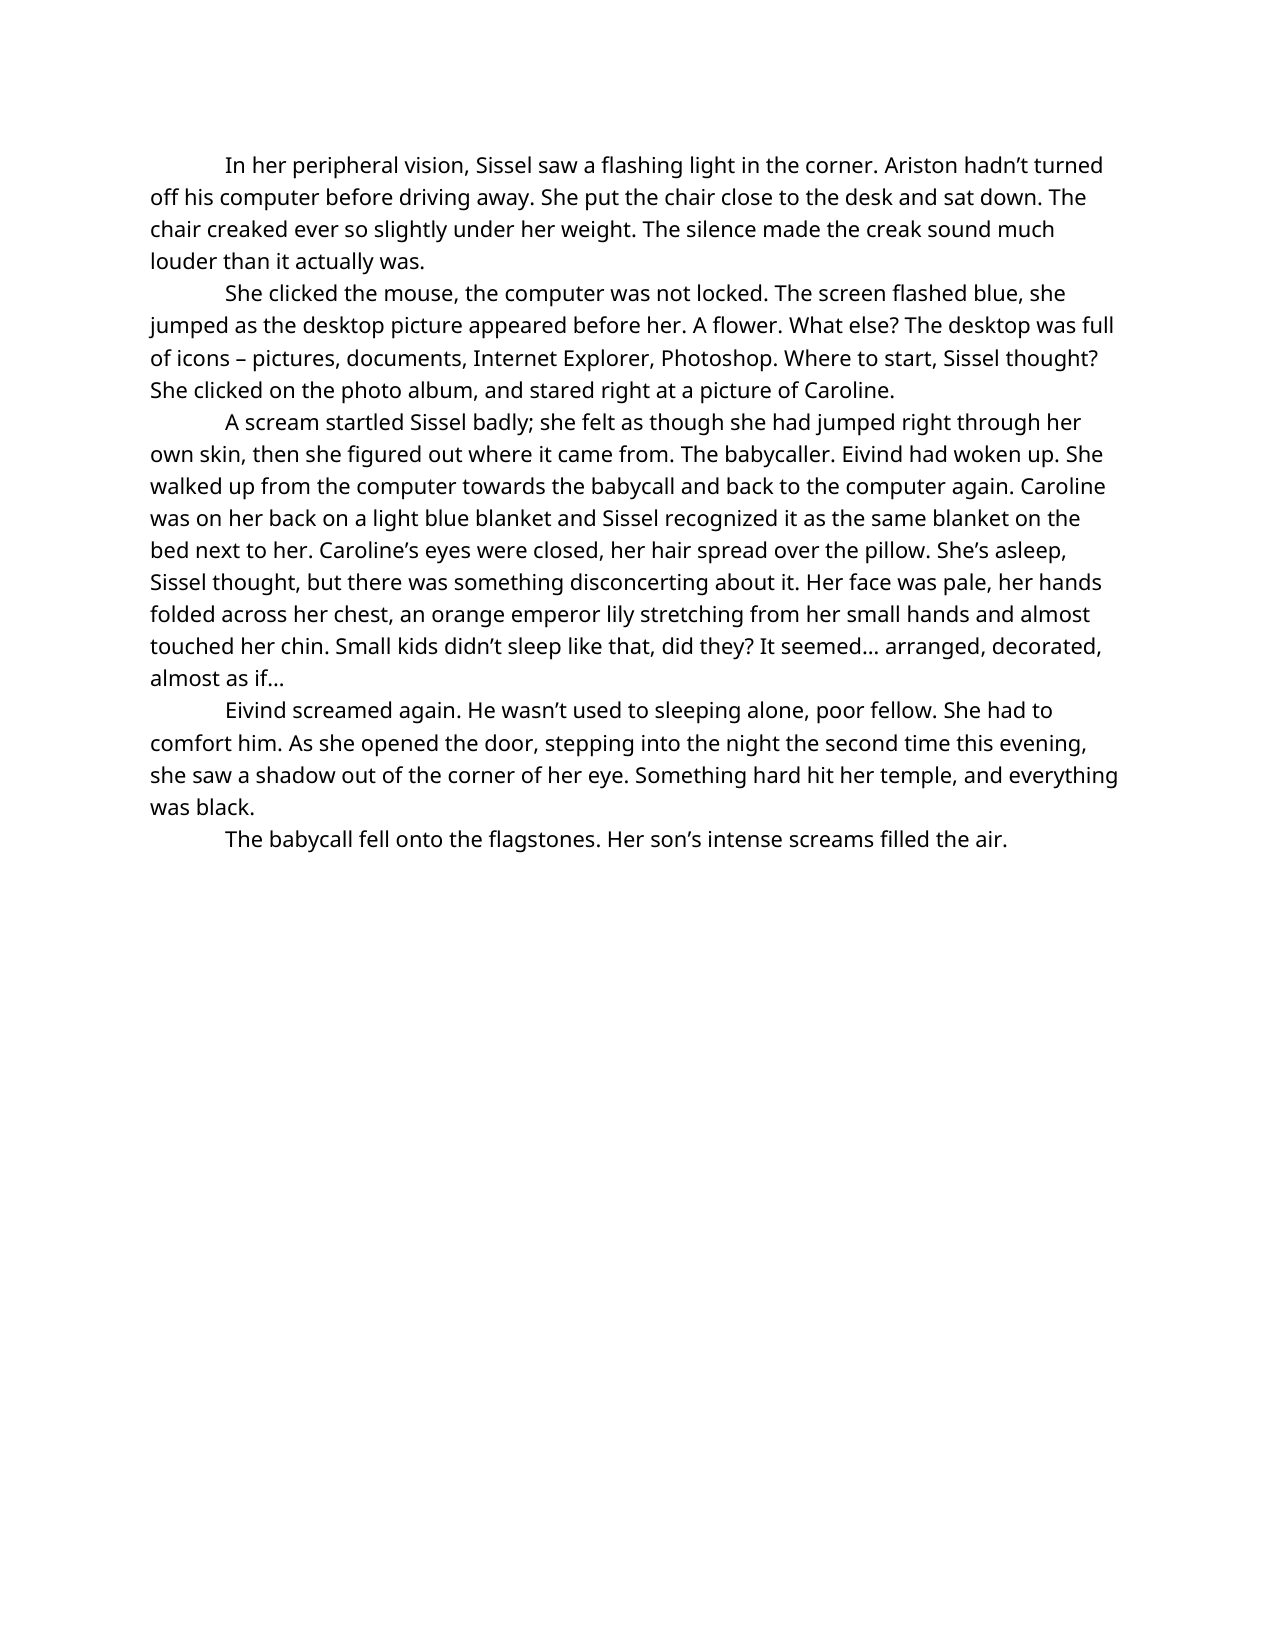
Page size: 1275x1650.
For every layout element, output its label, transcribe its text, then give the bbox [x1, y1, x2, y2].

text In her peripheral vision, Sissel saw a flashing light in the corner. Ariston hadn’t turned off his computer before driving away. She put the chair close to the desk and sat down. The chair creaked ever so slightly under her weight. The silence made the creak sound much louder than it actually was. [150, 150, 1125, 276]
text The babycall fell onto the flagstones. Her son’s intense screams filled the air. [150, 824, 1125, 853]
text She clicked the mouse, the computer was not locked. The screen flashed blue, she jumped as the desktop picture appeared before her. A flower. What else? The desktop was full of icons – pictures, documents, Internet Explorer, Photoshop. Where to start, Sissel thought? She clicked on the photo album, and stared right at a picture of Caroline. [150, 278, 1125, 404]
text Eivind screamed again. He wasn’t used to sleeping alone, poor fellow. She had to comfort him. As she opened the door, stepping into the night the second time this evening, she saw a shadow out of the corner of her eye. Something hard hit her temple, and everything was black. [150, 695, 1125, 821]
text A scream startled Sissel badly; she felt as though she had jumped right through her own skin, then she figured out where it came from. The babycaller. Eivind had woken up. She walked up from the computer towards the babycall and back to the computer again. Caroline was on her back on a light blue blanket and Sissel recognized it as the same blanket on the bed next to her. Caroline’s eyes were closed, her hair spread over the pillow. She’s asleep, Sissel thought, but there was something disconcerting about it. Her face was pale, her hands folded across her chest, an orange emperor lily stretching from her small hands and almost touched her chin. Small kids didn’t sleep like that, did they? It seemed… arranged, decorated, almost as if… [150, 407, 1125, 693]
